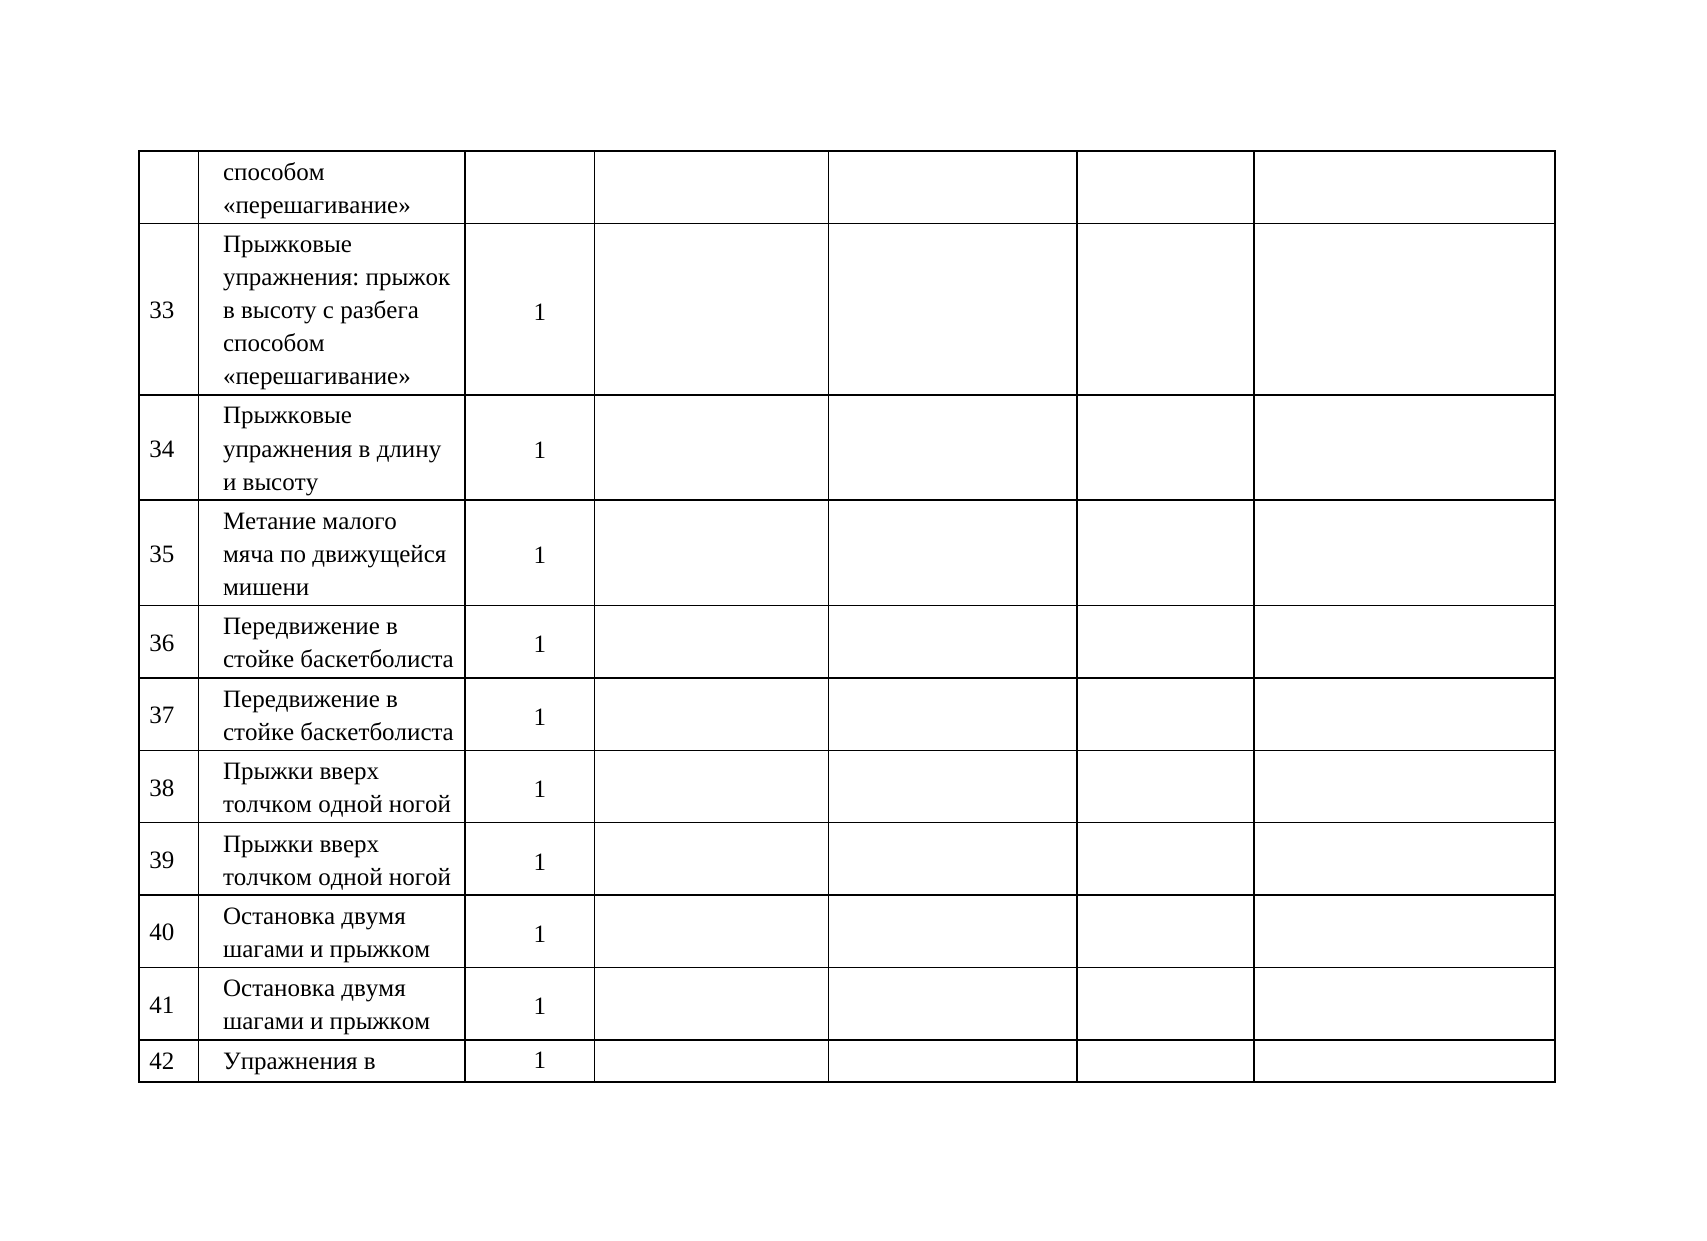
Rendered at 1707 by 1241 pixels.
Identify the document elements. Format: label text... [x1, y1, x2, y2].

table_cell [1078, 823, 1253, 894]
table_cell [829, 606, 1076, 677]
table_cell 1 [466, 152, 594, 222]
table_cell 34 [140, 396, 198, 499]
table_cell [1078, 224, 1253, 394]
table_cell 1 [466, 606, 594, 677]
table_cell 1 [466, 968, 594, 1039]
table_cell [595, 679, 828, 749]
table_cell [1255, 679, 1554, 749]
table_cell 1 [466, 1041, 594, 1081]
table_cell [829, 396, 1076, 499]
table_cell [199, 1041, 464, 1081]
table_cell Прыжки вверх толчком одной ногой [199, 823, 464, 894]
table_cell [829, 152, 1076, 222]
table_cell 1 [466, 823, 594, 894]
table_cell [1078, 679, 1253, 749]
table_cell [829, 823, 1076, 894]
table_cell 1 [466, 501, 594, 605]
table_cell [829, 896, 1076, 967]
table_cell [829, 1041, 1076, 1081]
table_cell Передвижение в стойке баскетболиста [199, 606, 464, 677]
table_cell [1078, 1041, 1253, 1081]
table_cell [595, 606, 828, 677]
table_cell 1 [466, 679, 594, 749]
table_cell [595, 968, 828, 1039]
table_cell [595, 896, 828, 967]
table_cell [199, 152, 464, 222]
table_cell [595, 751, 828, 822]
table_cell [829, 224, 1076, 394]
table_cell [1255, 501, 1554, 605]
table_cell 1 [466, 751, 594, 822]
table_cell [1255, 1041, 1554, 1081]
table_cell [1255, 751, 1554, 822]
table_cell [1255, 152, 1554, 222]
table_cell [595, 396, 828, 499]
table_cell 38 [140, 751, 198, 822]
table_cell 37 [140, 679, 198, 749]
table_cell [199, 224, 464, 394]
table_cell [1255, 896, 1554, 967]
table_cell [595, 152, 828, 222]
table_cell [829, 501, 1076, 605]
table_cell [829, 751, 1076, 822]
table_cell [1255, 396, 1554, 499]
table_cell [1078, 606, 1253, 677]
table_cell 39 [140, 823, 198, 894]
table_cell Передвижение в стойке баскетболиста [199, 679, 464, 749]
table_cell [1078, 396, 1253, 499]
table_cell [1078, 968, 1253, 1039]
table_cell [1078, 152, 1253, 222]
table_cell Прыжки вверх толчком одной ногой [199, 751, 464, 822]
table_cell [1078, 896, 1253, 967]
table_cell 1 [466, 396, 594, 499]
table_cell [1078, 501, 1253, 605]
table_cell Метание малого мяча по движущейся мишени [199, 501, 464, 605]
table_cell [829, 968, 1076, 1039]
table_cell [595, 1041, 828, 1081]
table_cell [595, 823, 828, 894]
table_cell [829, 679, 1076, 749]
table_cell 36 [140, 606, 198, 677]
table_cell [595, 501, 828, 605]
table_cell 40 [140, 896, 198, 967]
table_cell [1255, 606, 1554, 677]
table_cell [1255, 823, 1554, 894]
table_cell 42 [140, 1041, 198, 1081]
table_cell 1 [466, 224, 594, 394]
table_cell 41 [140, 968, 198, 1039]
table_cell Остановка двумя шагами и прыжком [199, 968, 464, 1039]
table_cell [1255, 968, 1554, 1039]
table_cell 35 [140, 501, 198, 605]
table_cell 32 [140, 152, 198, 222]
table_cell [1078, 751, 1253, 822]
table_cell [1255, 224, 1554, 394]
table_cell Прыжковые упражнения в длину и высоту [199, 396, 464, 499]
table_cell Остановка двумя шагами и прыжком [199, 896, 464, 967]
table_cell [595, 224, 828, 394]
table_cell 33 [140, 224, 198, 394]
table_cell 1 [466, 896, 594, 967]
